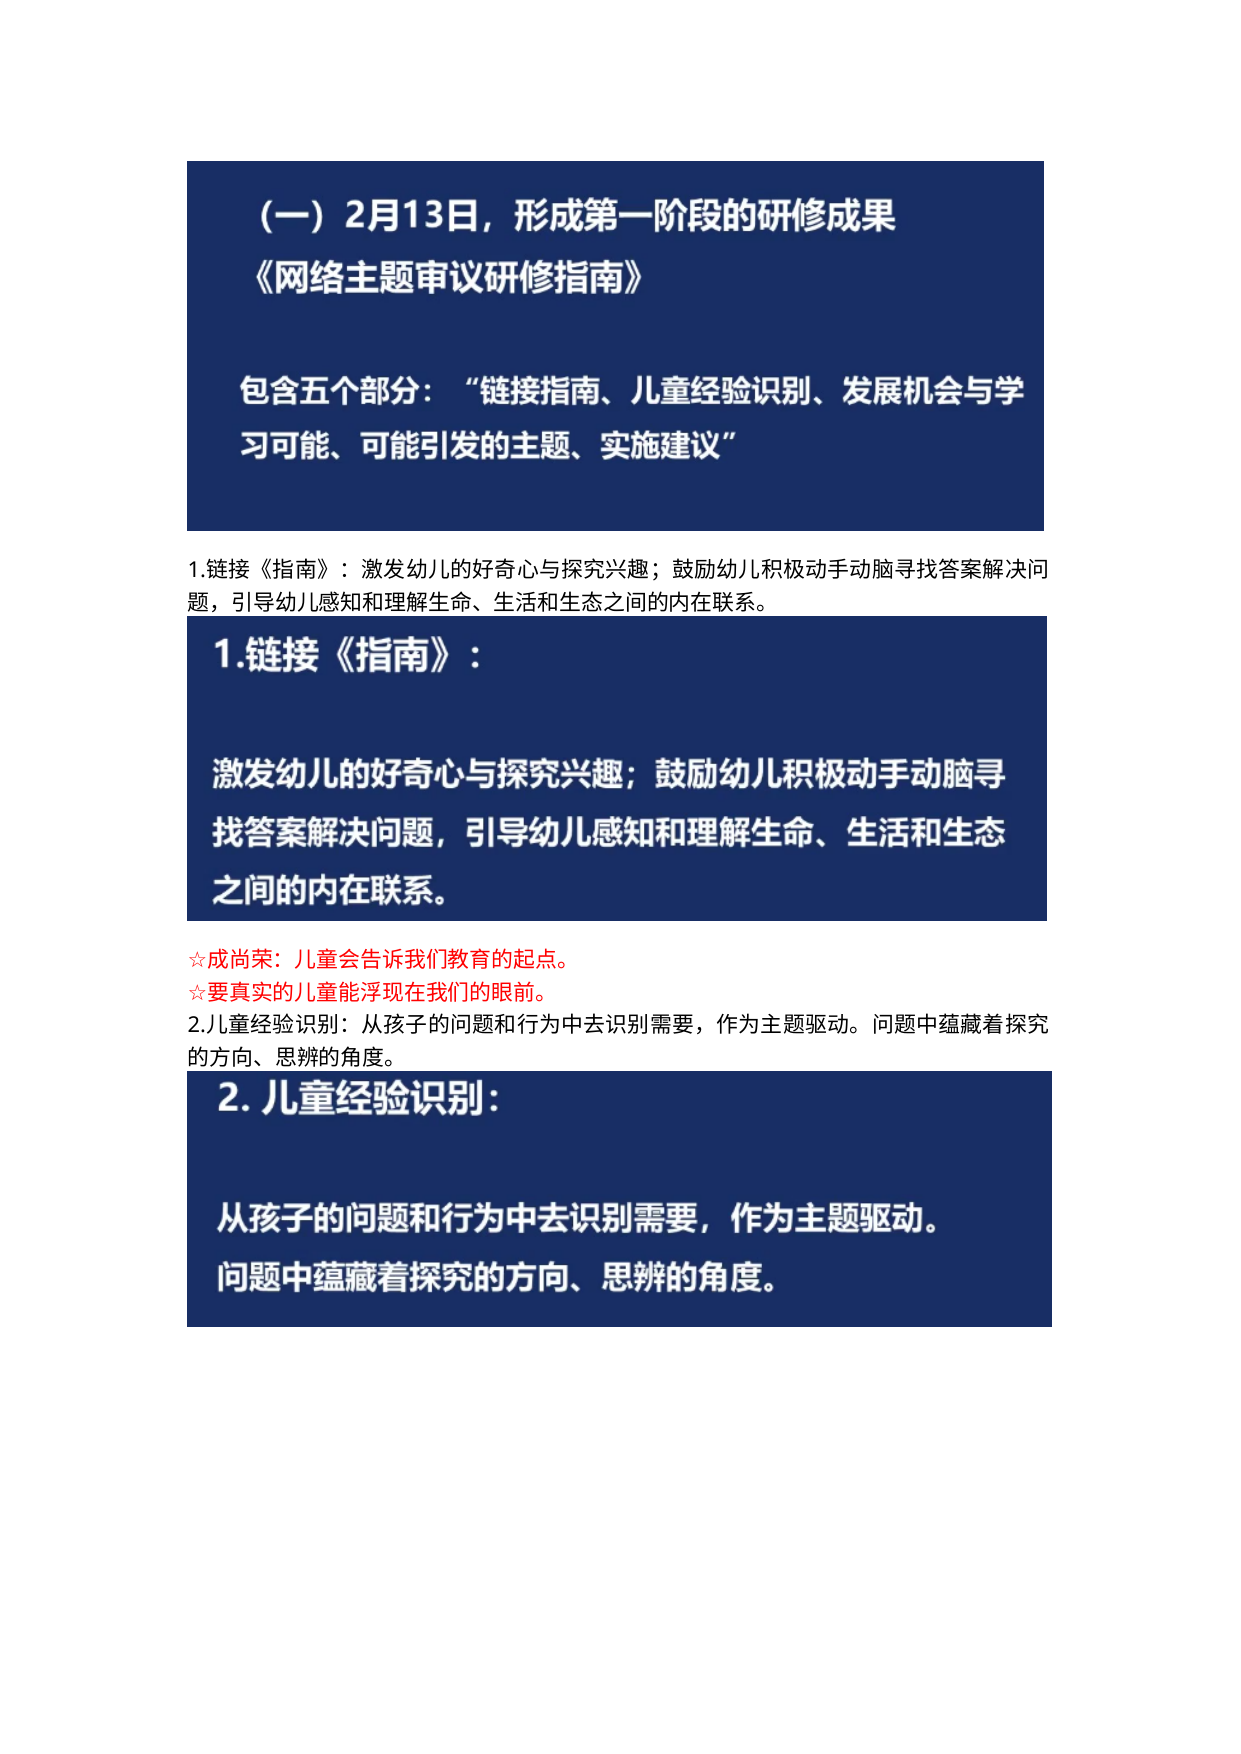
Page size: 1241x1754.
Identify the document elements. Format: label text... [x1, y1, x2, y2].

picture [187, 161, 1044, 531]
text 1.链接《指南》：激发幼儿的好奇心与探究兴趣；鼓励幼儿积极动手动脑寻找答案解决问题，引导幼儿感知和理解生命、生活和生态之间的内在联系。 [187, 552, 1053, 617]
text ☆成尚荣：儿童会告诉我们教育的起点。 [187, 942, 1053, 974]
picture [187, 616, 1047, 921]
picture [187, 1071, 1052, 1327]
text 2.儿童经验识别：从孩子的问题和行为中去识别需要，作为主题驱动。问题中蕴藏着探究的方向、思辨的角度。 [187, 1007, 1053, 1072]
text ☆要真实的儿童能浮现在我们的眼前。 [187, 974, 1053, 1007]
